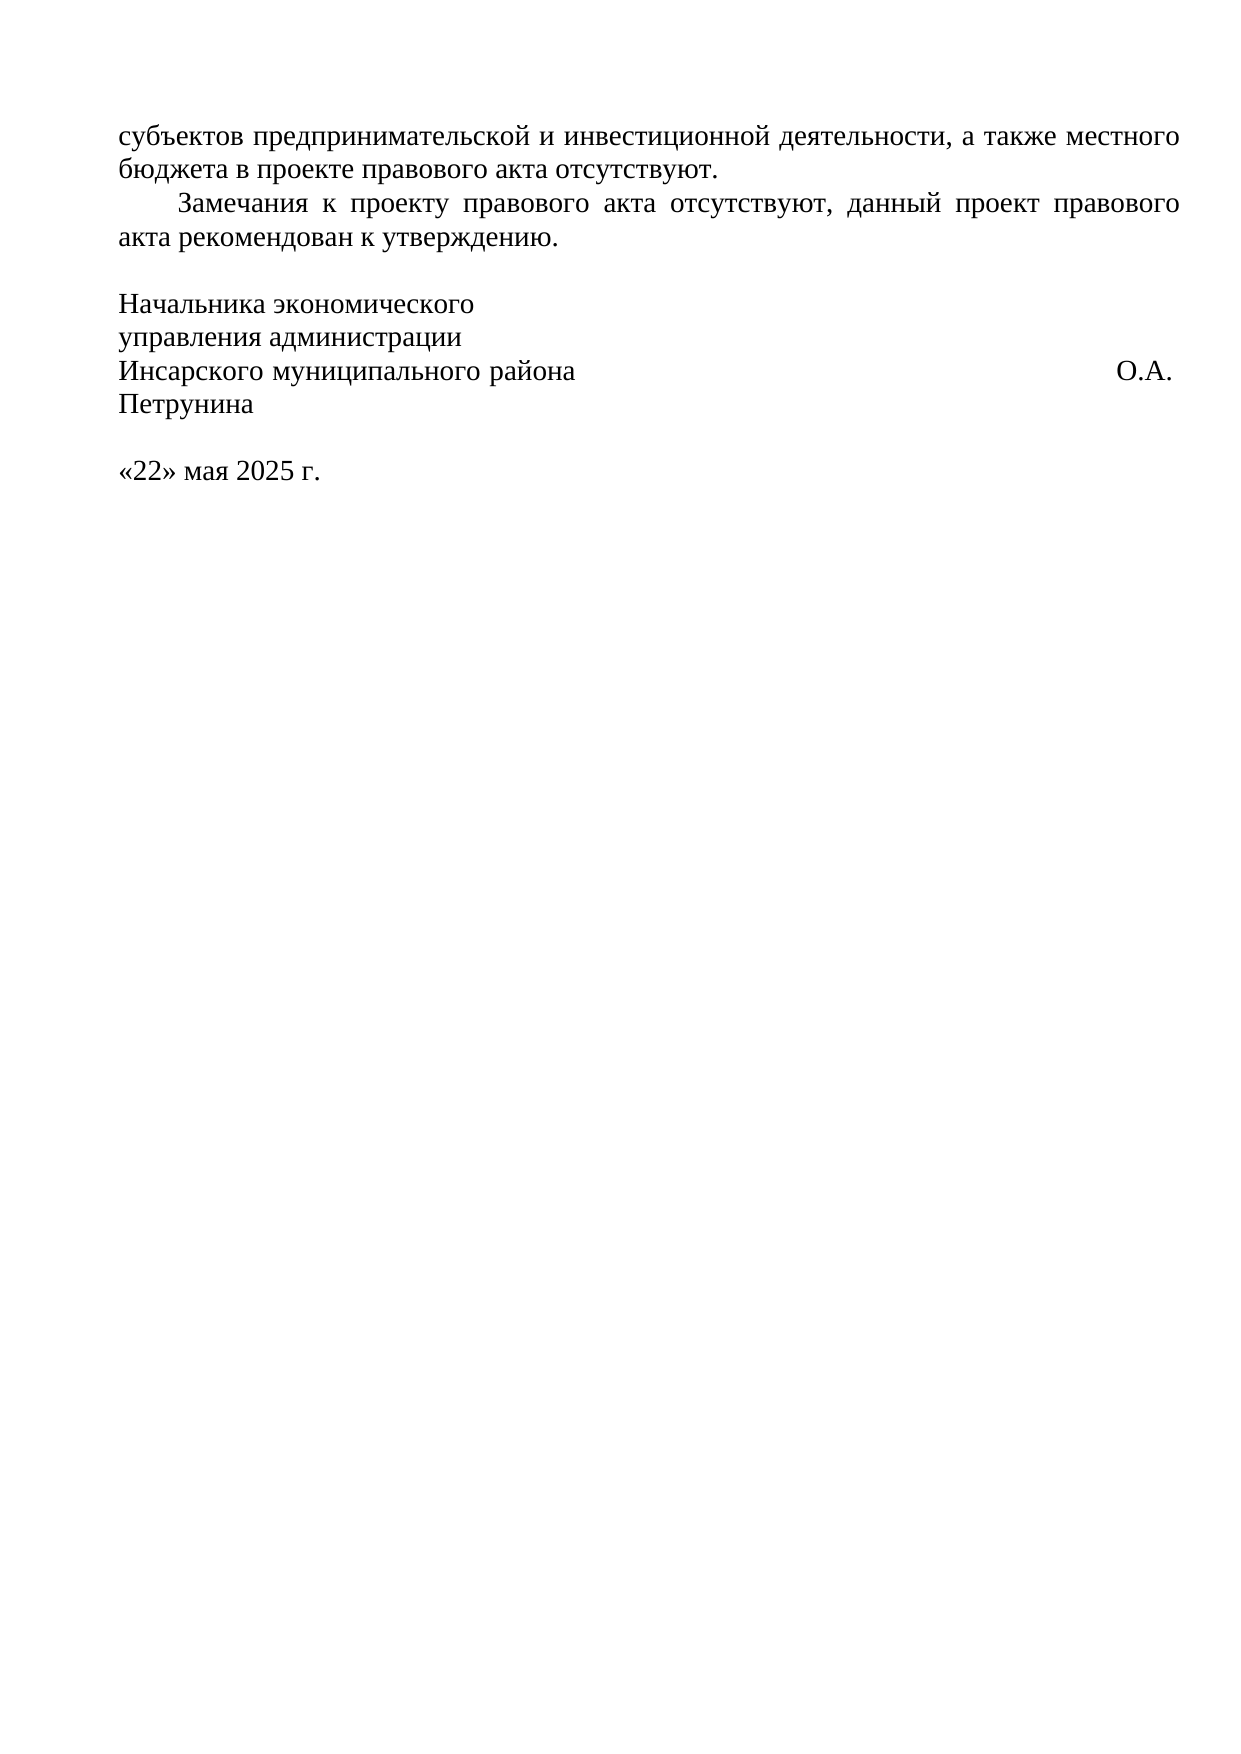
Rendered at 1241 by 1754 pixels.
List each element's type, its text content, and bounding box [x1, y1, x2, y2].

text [118, 118, 1181, 185]
text Начальника экономического [118, 286, 1181, 319]
text Замечания к проекту правового акта отсутствуют, данный проект правового акта рекомендован к утверждению. [118, 185, 1181, 252]
text управления администрации [118, 319, 1181, 353]
text Инсарского муниципального района О.А. Петрунина [118, 353, 1181, 420]
text «22» мая 2025 г. [118, 453, 1181, 487]
